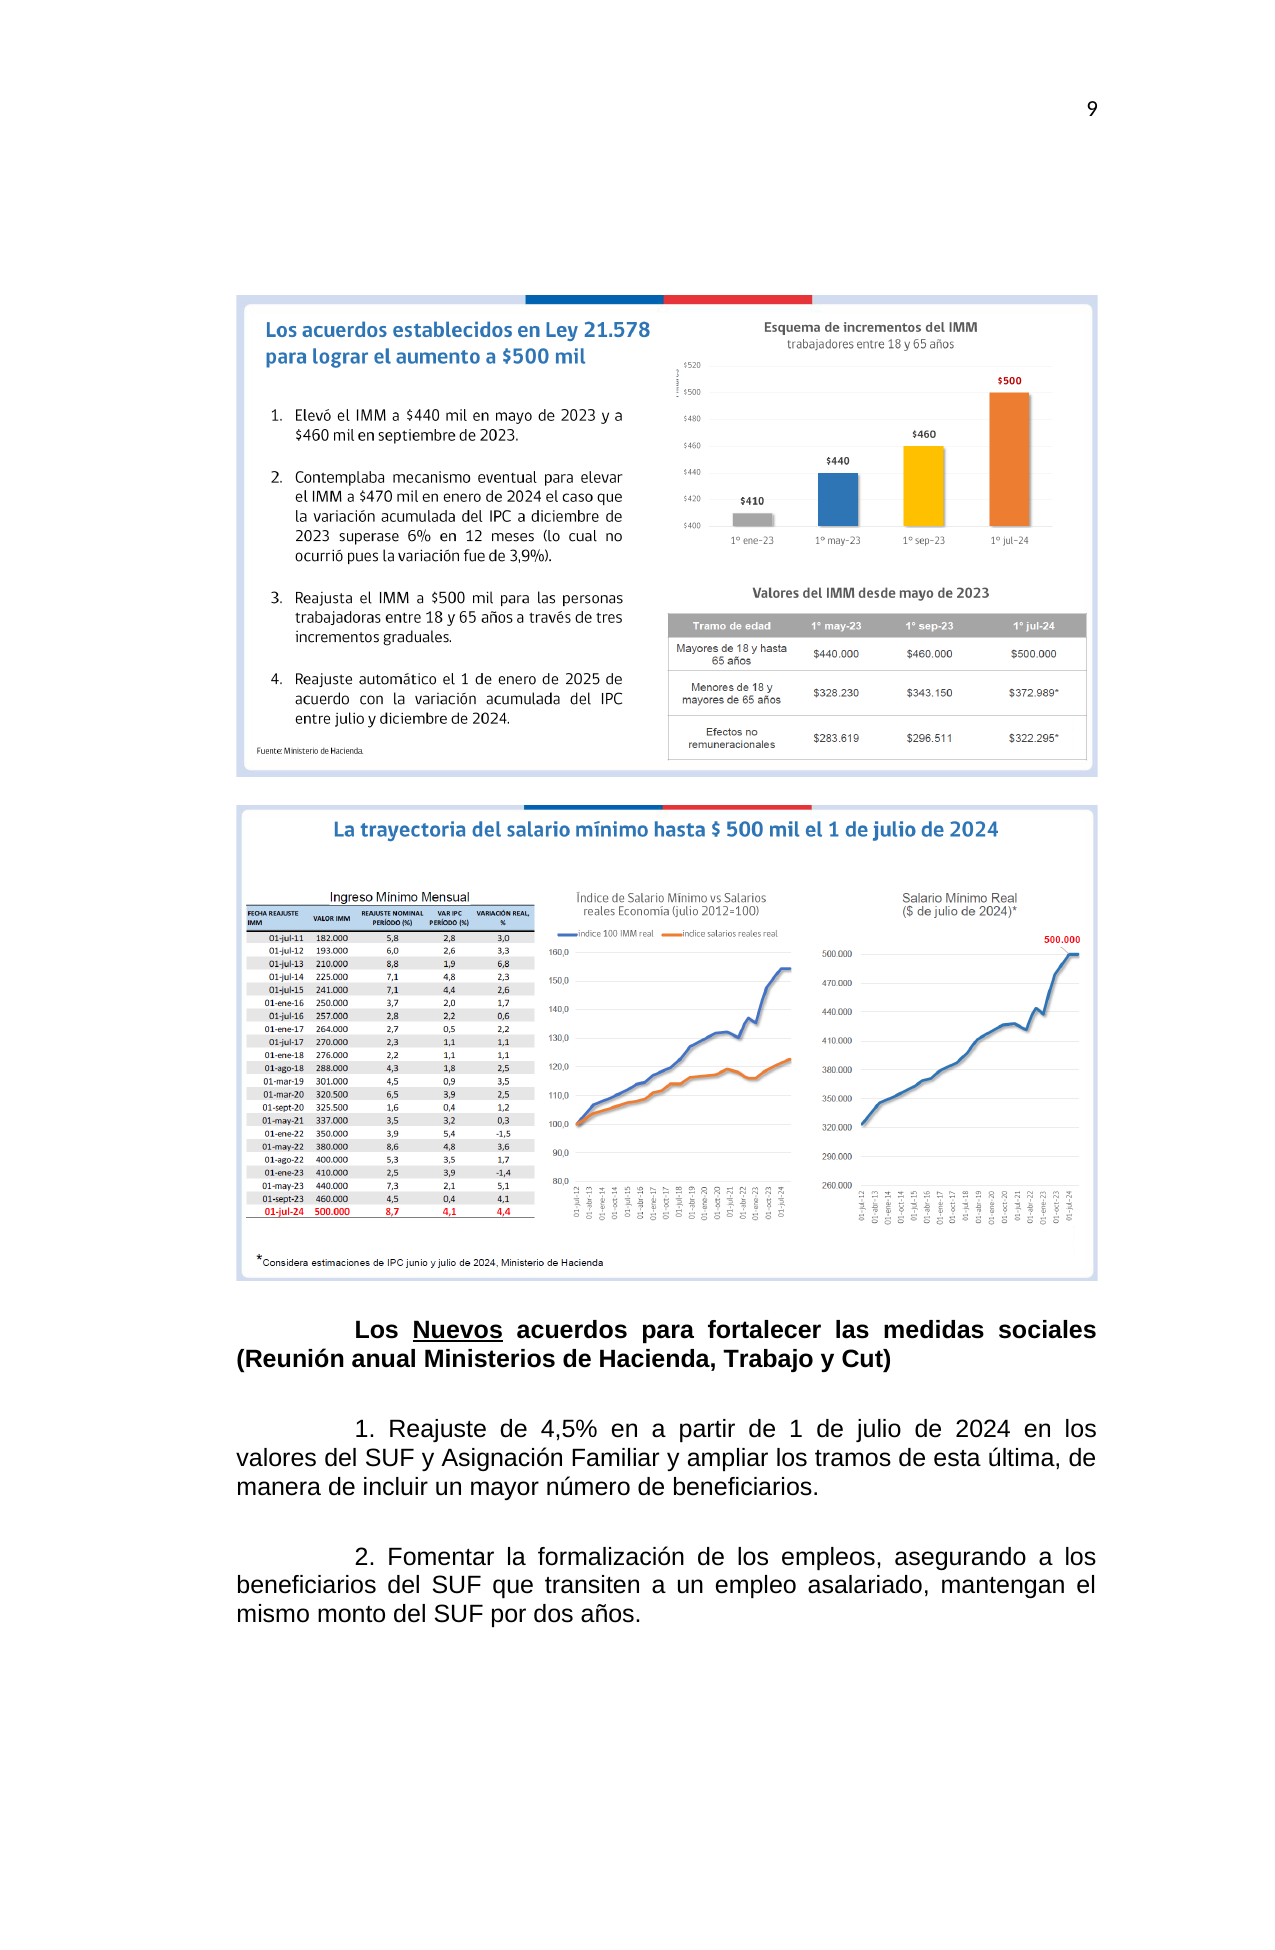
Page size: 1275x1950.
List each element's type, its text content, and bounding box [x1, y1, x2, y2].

picture [236, 295, 1098, 777]
text 1. Reajuste de 4,5% en a partir de 1 de julio de 2024 en los valores del SUF y Asignación Familiar y ampliar los tramos de esta última, de manera de incluir un mayor número de beneficiarios. [236, 1414, 1098, 1500]
text Los Nuevos acuerdos para fortalecer las medidas sociales (Reunión anual Ministerios de Hacienda, Trabajo y Cut) [236, 1315, 1098, 1373]
text 2. Fomentar la formalización de los empleos, asegurando a los beneficiarios del SUF que transiten a un empleo asalariado, mantengan el mismo monto del SUF por dos años. [236, 1542, 1098, 1628]
picture [236, 805, 1098, 1281]
